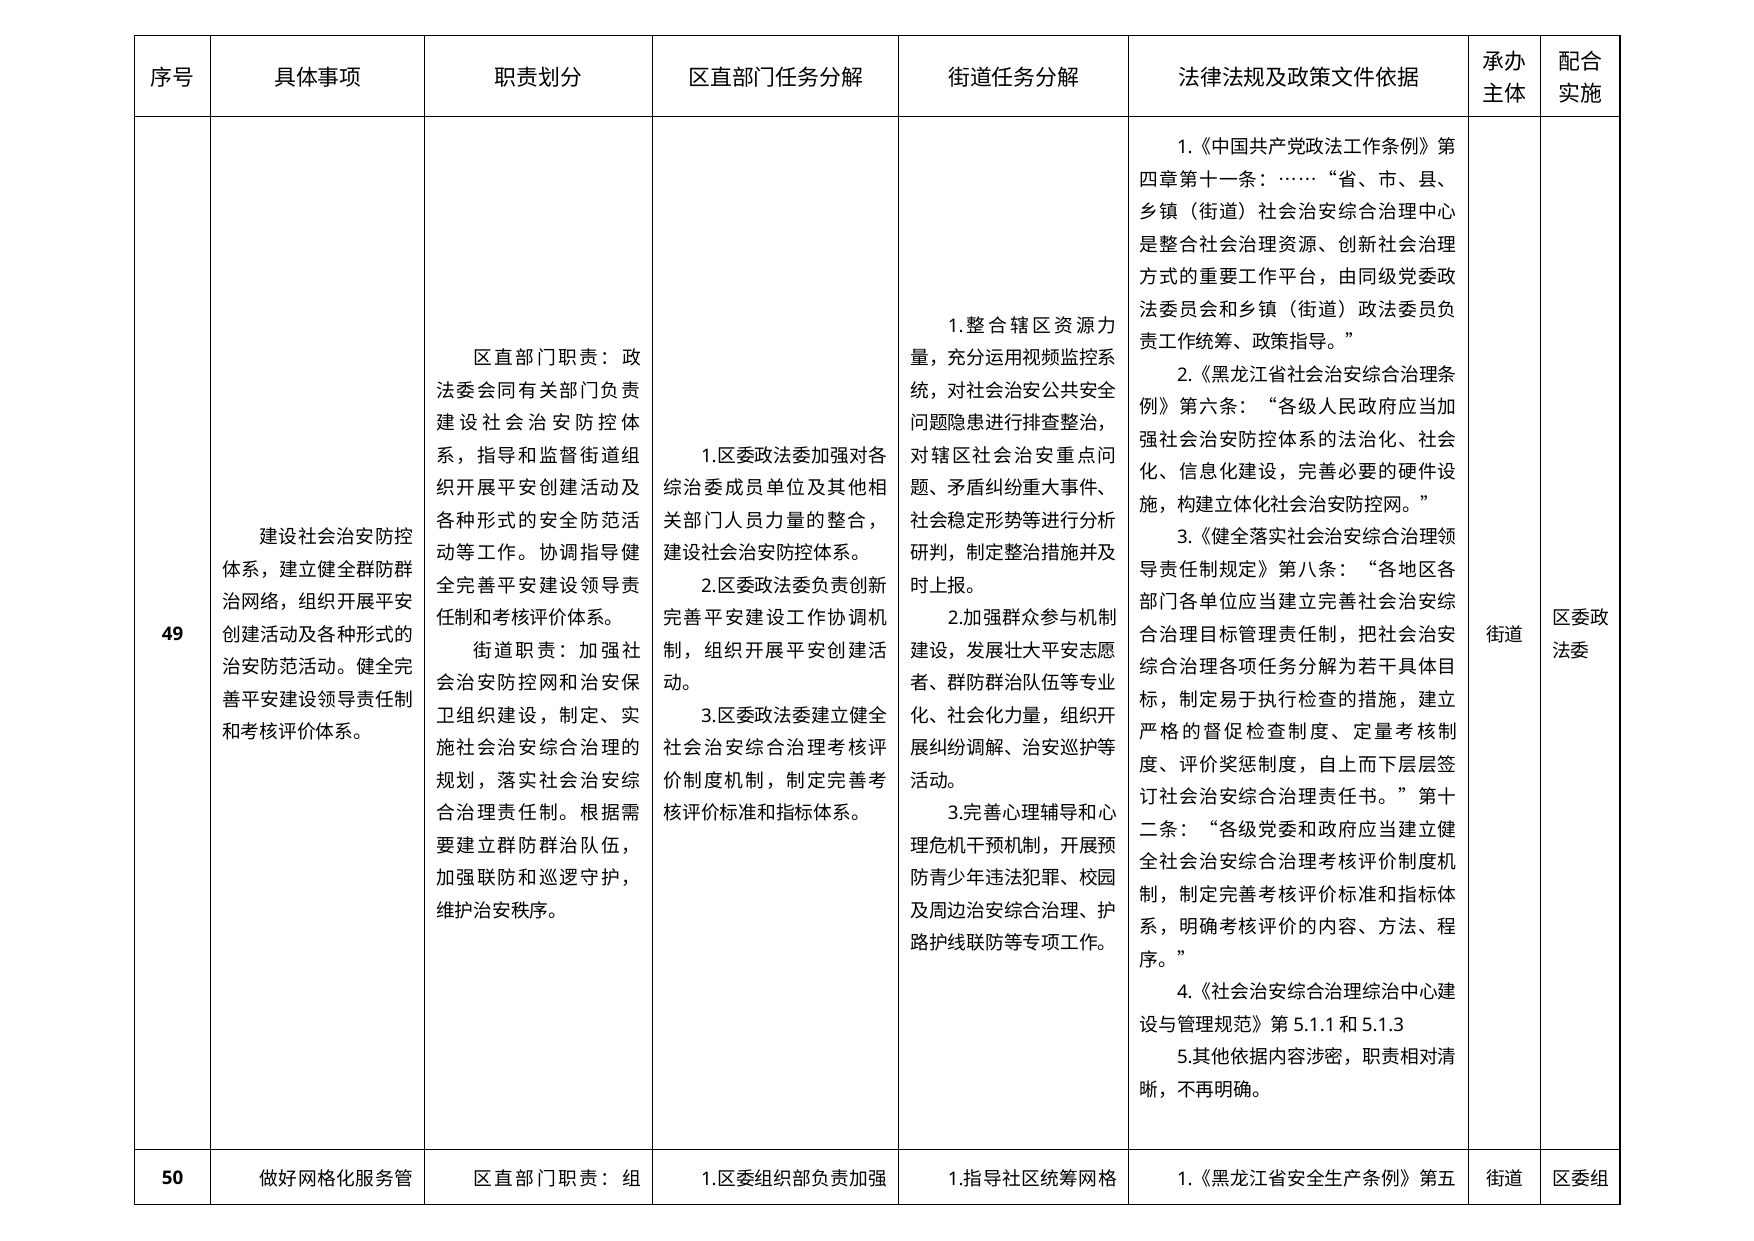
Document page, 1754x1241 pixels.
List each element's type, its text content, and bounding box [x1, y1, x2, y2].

table_cell 50 [135, 1150, 210, 1204]
table_cell 49 [135, 117, 210, 1149]
table_cell 区委政法委 [1541, 117, 1619, 1149]
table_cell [425, 1150, 652, 1204]
table_header 承办主体 [1469, 36, 1540, 116]
table_header 法律法规及政策文件依据 [1129, 36, 1468, 116]
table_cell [1129, 1150, 1468, 1204]
table_header 序号 [135, 36, 210, 116]
table_cell 建设社会治安防控体系，建立健全群防群治网络，组织开展平安创建活动及各种形式的治安防范活动。健全完善平安建设领导责任制和考核评价体系。 [211, 117, 424, 1149]
table_header 街道任务分解 [899, 36, 1128, 116]
table_cell 街道 [1469, 1150, 1540, 1204]
table_header 配合实施 [1541, 36, 1619, 116]
table_cell 1.《中国共产党政法工作条例》第四章第十一条：……“省、市、县、乡镇（街道）社会治安综合治理中心是整合社会治理资源、创新社会治理方式的重要工作平台，由同级党委政法委员会和乡镇（街道）政法委员负责工作统筹、政策指导。” 2.《黑龙江省社会治安综合治理条例》第六条：“各级人民政府应当加强社会治安防控体系的法治化、社会化、信息化建设，完善必要的硬件设施，构建立体化社会治安防控网。” 3.《健全落实社会治安综合治理领导责任制规定》第八条：“各地区各部门各单位应当建立完善社会治安综合治理目标管理责任制，把社会治安综合治理各项任务分解为若干具体目标，制定易于执行检查的措施，建立严格的督促检查制度、定量考核制度、评价奖惩制度，自上而下层层签订社会治安综合治理责任书。”第十二条：“各级党委和政府应当建立健全社会治安综合治理考核评价制度机制，制定完善考核评价标准和指标体系，明确考核评价的内容、方法、程序。” 4.《社会治安综合治理综治中心建设与管理规范》第5.1.1和5.1.3 5.其他依据内容涉密，职责相对清晰，不再明确。 [1129, 117, 1468, 1149]
table_header 职责划分 [425, 36, 652, 116]
table_header 区直部门任务分解 [653, 36, 898, 116]
table_cell 区委组织部 区委政法委 区应急局 区民政局 区农业农村局 [1541, 1150, 1619, 1204]
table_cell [653, 1150, 898, 1204]
table_cell 街道 [1469, 117, 1540, 1149]
table_cell 区直部门职责：政法委会同有关部门负责建设社会治安防控体系，指导和监督街道组织开展平安创建活动及各种形式的安全防范活动等工作。协调指导健全完善平安建设领导责任制和考核评价体系。 街道职责：加强社会治安防控网和治安保卫组织建设，制定、实施社会治安综合治理的规划，落实社会治安综合治理责任制。根据需要建立群防群治队伍，加强联防和巡逻守护，维护治安秩序。 [425, 117, 652, 1149]
table_cell 做好网格化服务管理，推进安全社区建设。 [211, 1150, 424, 1204]
table_cell 1.区委政法委加强对各综治委成员单位及其他相关部门人员力量的整合，建设社会治安防控体系。 2.区委政法委负责创新完善平安建设工作协调机制，组织开展平安创建活动。 3.区委政法委建立健全社会治安综合治理考核评价制度机制，制定完善考核评价标准和指标体系。 [653, 117, 898, 1149]
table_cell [899, 1150, 1128, 1204]
table_header 具体事项 [211, 36, 424, 116]
table_cell 1.整合辖区资源力量，充分运用视频监控系统，对社会治安公共安全问题隐患进行排查整治，对辖区社会治安重点问题、矛盾纠纷重大事件、社会稳定形势等进行分析研判，制定整治措施并及时上报。 2.加强群众参与机制建设，发展壮大平安志愿者、群防群治队伍等专业化、社会化力量，组织开展纠纷调解、治安巡护等活动。 3.完善心理辅导和心理危机干预机制，开展预防青少年违法犯罪、校园及周边治安综合治理、护路护线联防等专项工作。 [899, 117, 1128, 1149]
